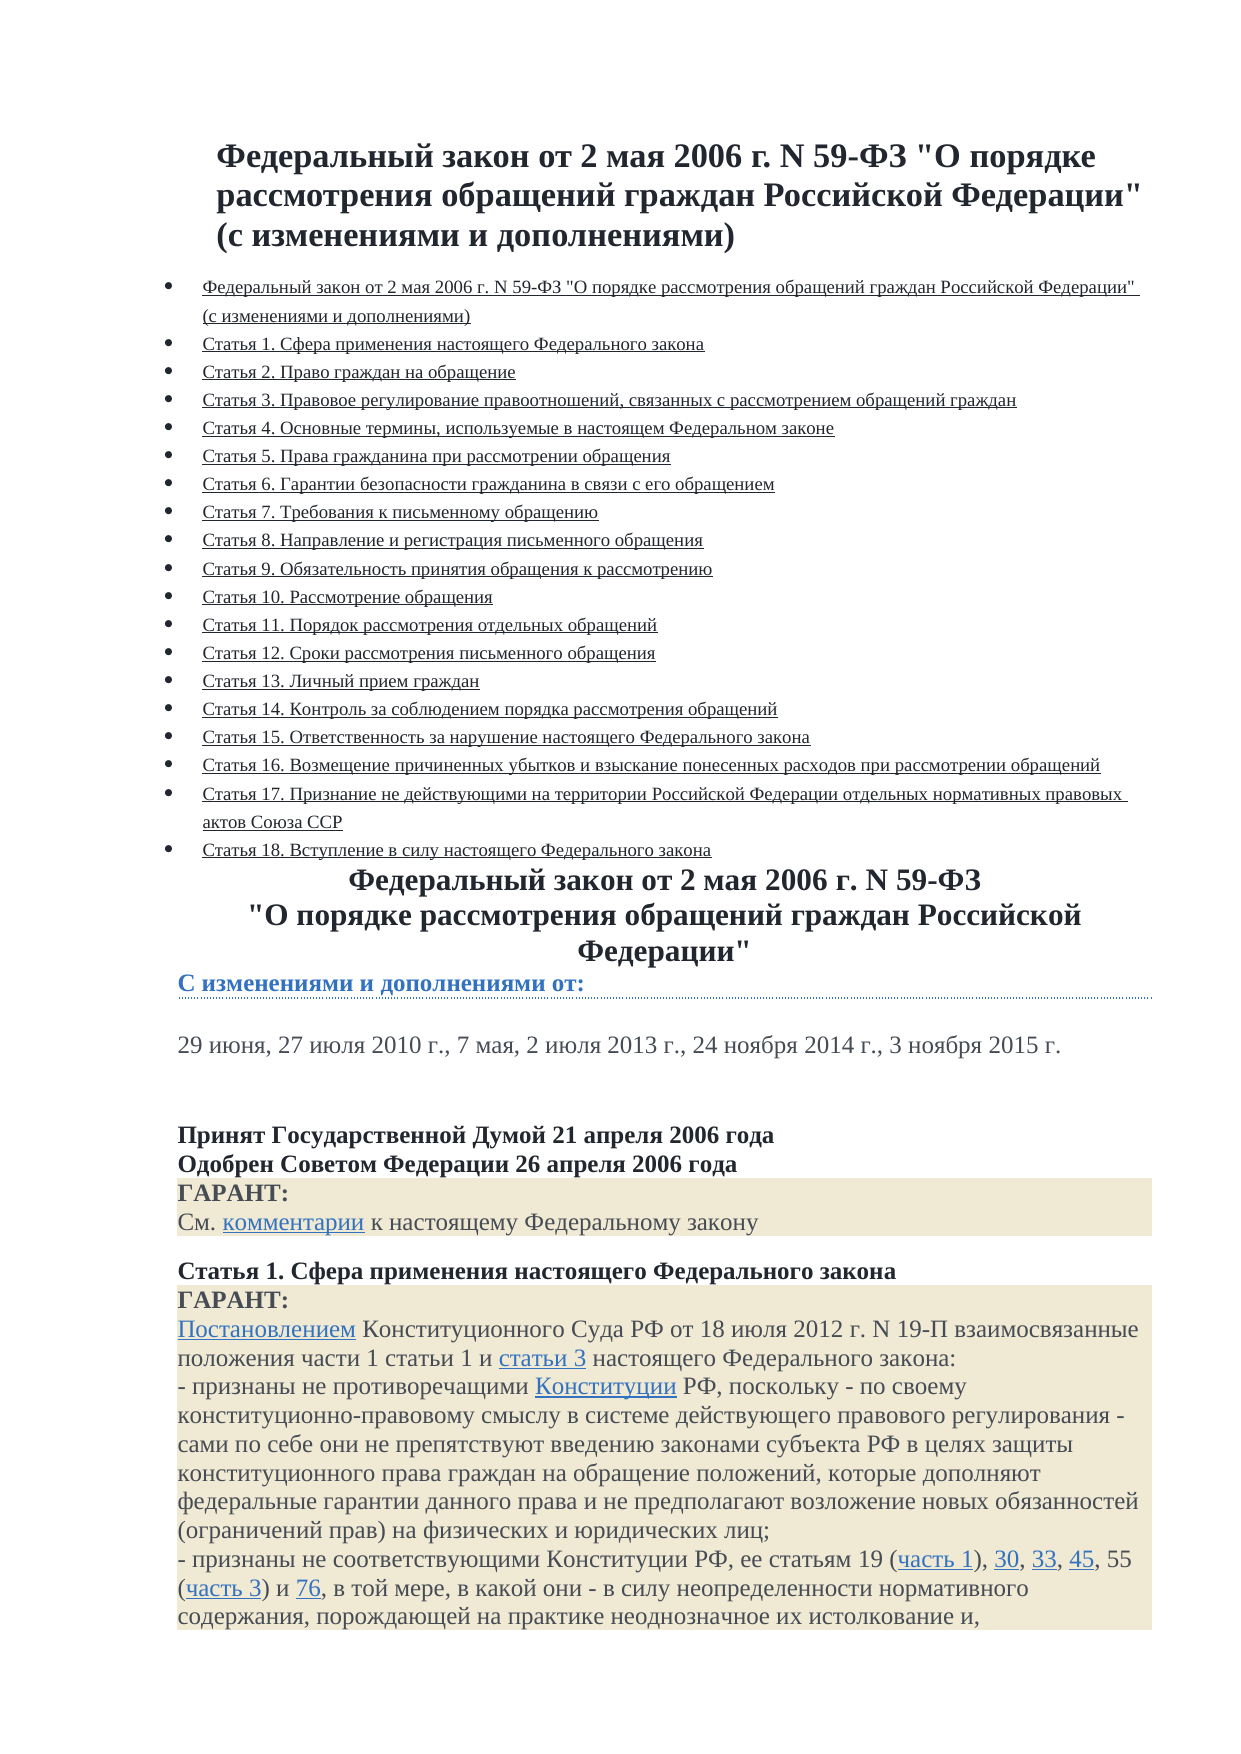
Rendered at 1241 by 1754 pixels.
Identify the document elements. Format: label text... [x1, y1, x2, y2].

list Статья 14. Контроль за соблюдением порядка рассмотрения обращений [165, 692, 1152, 720]
list Статья 2. Право граждан на обращение [165, 354, 1152, 383]
text Федеральный закон от 2 мая 2006 г. N 59-ФЗ "О порядке рассмотрения обращений граждан Российской Федерации" [177, 861, 1152, 968]
text Статья 1. Сфера применения настоящего Федерального закона [177, 1256, 1152, 1285]
list Статья 13. Личный прием граждан [165, 664, 1152, 692]
text Федеральный закон от 2 мая 2006 г. N 59-ФЗ "О порядке рассмотрения обращений граждан Российской Федерации" (с изменениями и дополнениями) [216, 135, 1152, 253]
list Статья 16. Возмещение причиненных убытков и взыскание понесенных расходов при рассмотрении обращений [165, 748, 1152, 776]
list Статья 8. Направление и регистрация письменного обращения [165, 523, 1152, 551]
list Статья 6. Гарантии безопасности гражданина в связи с его обращением [165, 467, 1152, 495]
list Статья 12. Сроки рассмотрения письменного обращения [165, 636, 1152, 664]
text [177, 1544, 1152, 1630]
text - признаны не противоречащими Конституции РФ, поскольку - по своему конституционно-правовому смыслу в системе действующего правового регулирования - сами по себе они не препятствуют введению законами субъекта РФ в целях защиты конституционного права граждан на обращение положений, которые дополняют федеральные гарантии данного права и не предполагают возложение новых обязанностей (ограничений прав) на физических и юридических лиц; [177, 1371, 1152, 1544]
list Статья 11. Порядок рассмотрения отдельных обращений [165, 608, 1152, 636]
text ГАРАНТ: [177, 1285, 1152, 1314]
list Статья 15. Ответственность за нарушение настоящего Федерального закона [165, 720, 1152, 748]
text См. комментарии к настоящему Федеральному закону [177, 1207, 1152, 1236]
list Статья 7. Требования к письменному обращению [165, 495, 1152, 523]
list Статья 4. Основные термины, используемые в настоящем Федеральном законе [165, 411, 1152, 439]
list Статья 1. Сфера применения настоящего Федерального закона [165, 326, 1152, 354]
list Статья 17. Признание не действующими на территории Российской Федерации отдельных нормативных правовых актов Союза ССР [165, 776, 1152, 833]
list Статья 18. Вступление в силу настоящего Федерального закона [165, 833, 1152, 861]
list Статья 5. Права гражданина при рассмотрении обращения [165, 439, 1152, 467]
text Принят Государственной Думой 21 апреля 2006 года [177, 1121, 1152, 1149]
list Статья 3. Правовое регулирование правоотношений, связанных с рассмотрением обращений граждан [165, 383, 1152, 411]
list Федеральный закон от 2 мая 2006 г. N 59-ФЗ "О порядке рассмотрения обращений граждан Российской Федерации" (с изменениями и дополнениями) [165, 270, 1152, 326]
text Одобрен Советом Федерации 26 апреля 2006 года [177, 1149, 1152, 1178]
list Статья 9. Обязательность принятия обращения к рассмотрению [165, 551, 1152, 579]
text Постановлением Конституционного Суда РФ от 18 июля 2012 г. N 19-П взаимосвязанные положения части 1 статьи 1 и статьи 3 настоящего Федерального закона: [177, 1314, 1152, 1371]
text С изменениями и дополнениями от: [177, 968, 1152, 999]
text 29 июня, 27 июля 2010 г., 7 мая, 2 июля 2013 г., 24 ноября 2014 г., 3 ноября 2015 г. [177, 1030, 1152, 1059]
text ГАРАНТ: [177, 1178, 1152, 1207]
list Статья 10. Рассмотрение обращения [165, 579, 1152, 608]
